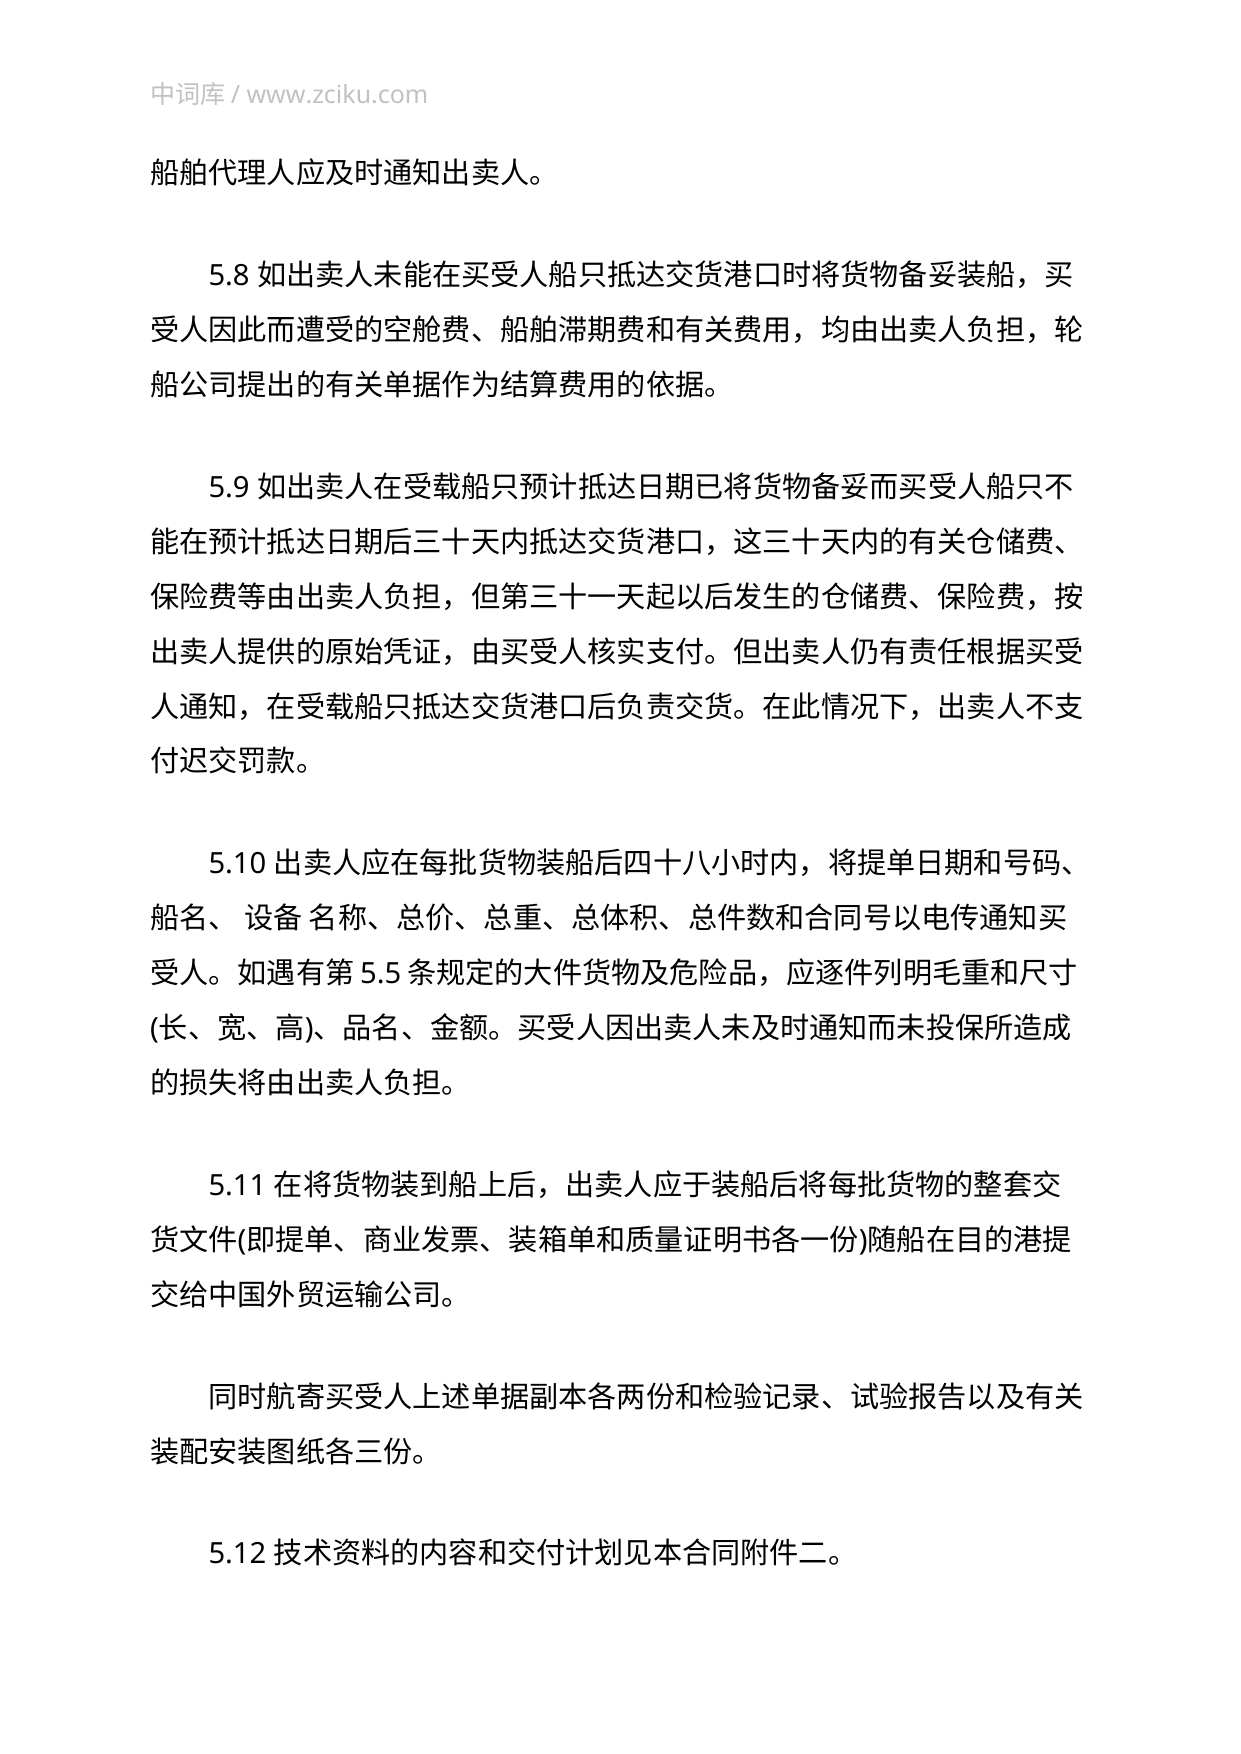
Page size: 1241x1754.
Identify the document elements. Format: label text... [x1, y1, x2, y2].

text 5.12 技术资料的内容和交付计划见本合同附件二。 [150, 1530, 1090, 1572]
text 5.10 出卖人应在每批货物装船后四十八小时内，将提单日期和号码、船名、 设备 名称、总价、总重、总体积、总件数和合同号以电传通知买受人。如遇有第5.5条规定的大件货物及危险品，应逐件列明毛重和尺寸(长、宽、高)、品名、金额。买受人因出卖人未及时通知而未投保所造成的损失将由出卖人负担。 [150, 840, 1090, 1102]
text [150, 150, 1090, 192]
text 同时航寄买受人上述单据副本各两份和检验记录、试验报告以及有关装配安装图纸各三份。 [150, 1373, 1090, 1470]
text 5.9 如出卖人在受载船只预计抵达日期已将货物备妥而买受人船只不能在预计抵达日期后三十天内抵达交货港口，这三十天内的有关仓储费、保险费等由出卖人负担，但第三十一天起以后发生的仓储费、保险费，按出卖人提供的原始凭证，由买受人核实支付。但出卖人仍有责任根据买受人通知，在受载船只抵达交货港口后负责交货。在此情况下，出卖人不支付迟交罚款。 [150, 463, 1090, 780]
text 5.8 如出卖人未能在买受人船只抵达交货港口时将货物备妥装船，买受人因此而遭受的空舱费、船舶滞期费和有关费用，均由出卖人负担，轮船公司提出的有关单据作为结算费用的依据。 [150, 252, 1090, 404]
text 5.11 在将货物装到船上后，出卖人应于装船后将每批货物的整套交货文件(即提单、商业发票、装箱单和质量证明书各一份)随船在目的港提交给中国外贸运输公司。 [150, 1161, 1090, 1314]
